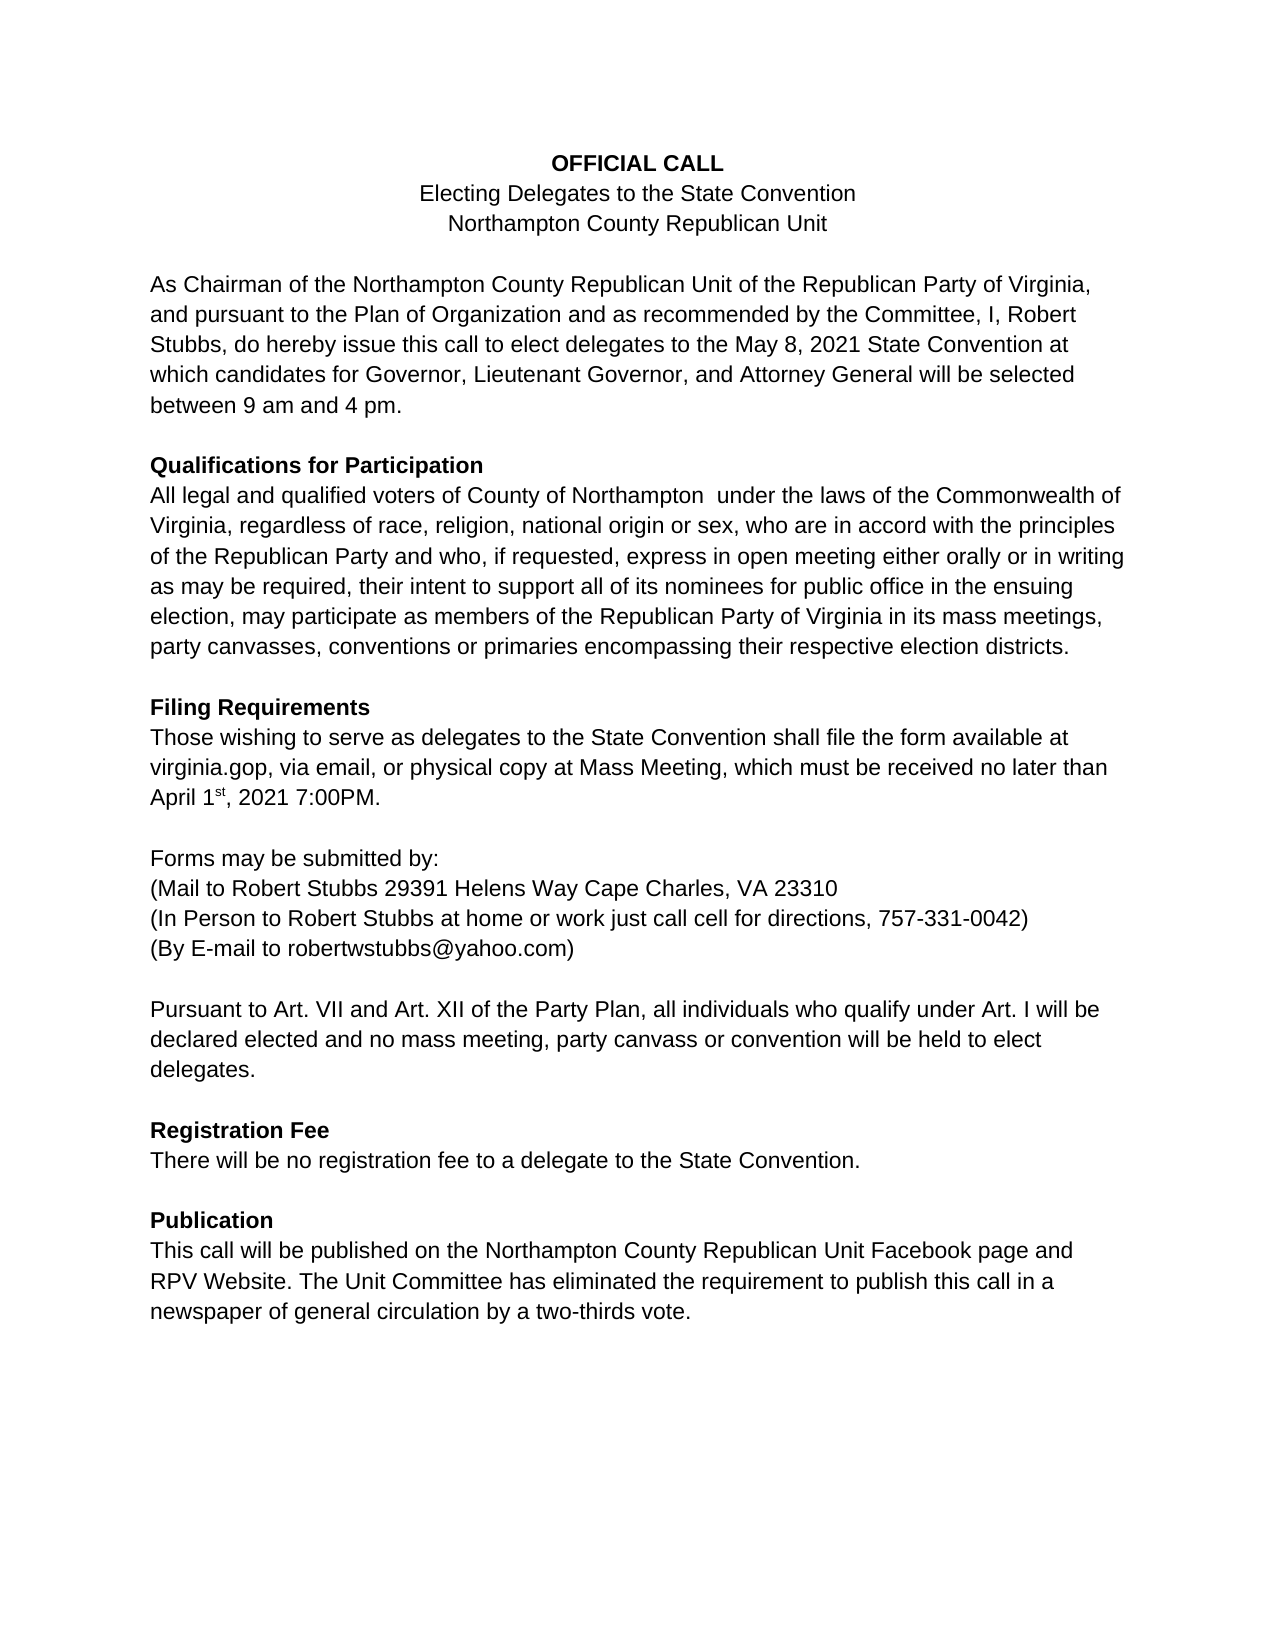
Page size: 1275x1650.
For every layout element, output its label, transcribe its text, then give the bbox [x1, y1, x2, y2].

text Registration Fee [150, 1117, 1125, 1143]
text All legal and qualified voters of County of Northampton under the laws of the Commonwealth of Virginia, regardless of race, religion, national origin or sex, who are in accord with the principles of the Republican Party and who, if requested, express in open meeting either orally or in writing as may be required, their intent to support all of its nominees for public office in the ensuing election, may participate as members of the Republican Party of Virginia in its mass meetings, party canvasses, conventions or primaries encompassing their respective election districts. [150, 482, 1125, 660]
text As Chairman of the Northampton County Republican Unit of the Republican Party of Virginia, and pursuant to the Plan of Organization and as recommended by the Committee, I, Robert Stubbs, do hereby issue this call to elect delegates to the May 8, 2021 State Convention at which candidates for Governor, Lieutenant Governor, and Attorney General will be selected between 9 am and 4 pm. [150, 271, 1125, 418]
text There will be no registration fee to a delegate to the State Convention. [150, 1147, 1125, 1173]
text This call will be published on the Northampton County Republican Unit Facebook page and RPV Website. The Unit Committee has eliminated the requirement to publish this call in a newspaper of general circulation by a two-thirds vote. [150, 1237, 1125, 1324]
text (By E-mail to robertwstubbs@yahoo.com) [150, 935, 1125, 962]
text Northampton County Republican Unit [150, 210, 1125, 237]
text (Mail to Robert Stubbs 29391 Helens Way Cape Charles, VA 23310 [150, 875, 1125, 901]
text Filing Requirements [150, 694, 1125, 720]
text (In Person to Robert Stubbs at home or work just call cell for directions, 757-331-0042) [150, 905, 1125, 932]
text Pursuant to Art. VII and Art. XII of the Party Plan, all individuals who qualify under Art. I will be declared elected and no mass meeting, party canvass or convention will be held to elect delegates. [150, 996, 1125, 1083]
text Forms may be submitted by: [150, 845, 1125, 871]
text OFFICIAL CALL [150, 150, 1125, 176]
text Qualifications for Participation [150, 452, 1125, 478]
text Electing Delegates to the State Convention [150, 180, 1125, 207]
text Those wishing to serve as delegates to the State Convention shall file the form available at virginia.gop, via email, or physical copy at Mass Meeting, which must be received no later than April 1st, 2021 7:00PM. [150, 724, 1125, 811]
text Publication [150, 1207, 1125, 1234]
